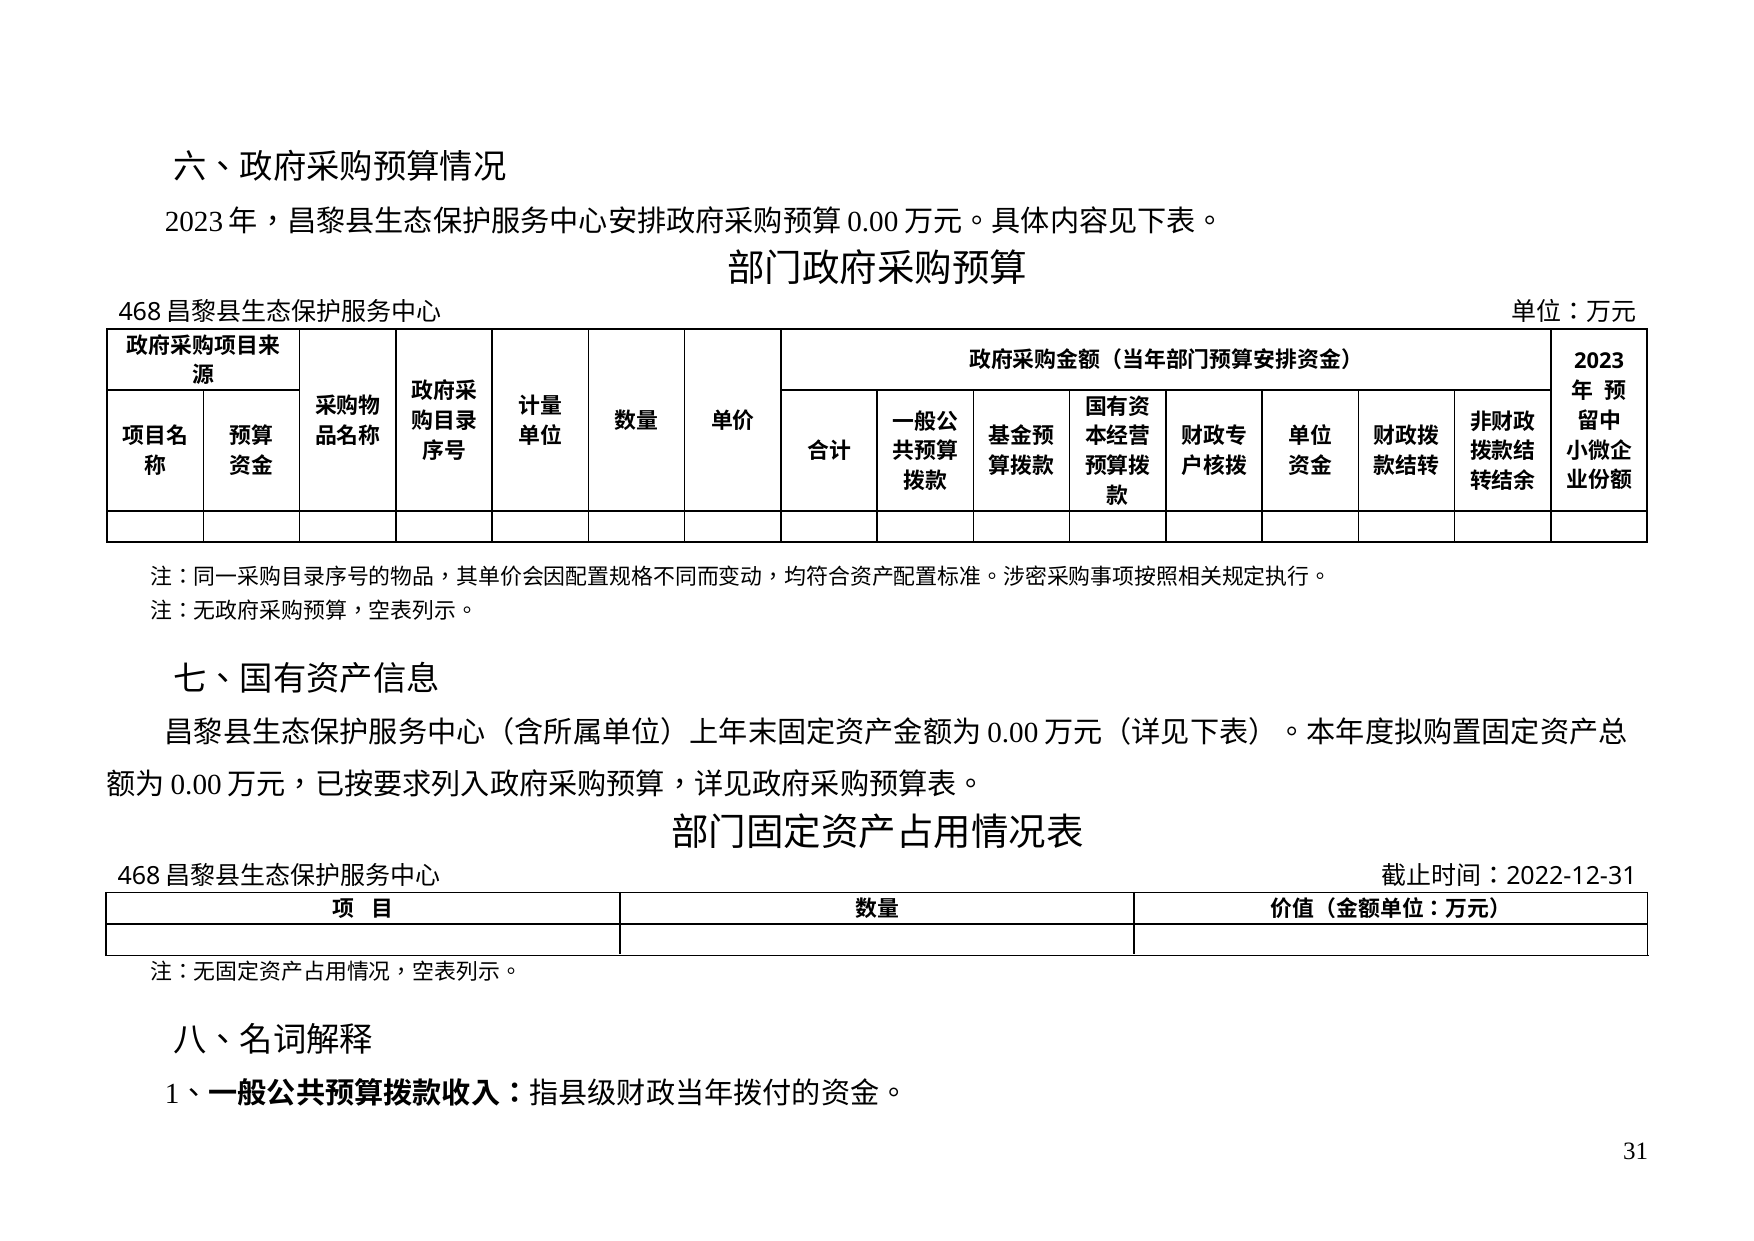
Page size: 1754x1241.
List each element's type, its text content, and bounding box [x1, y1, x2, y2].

table_cell 政府采购项目来源 [108, 330, 299, 389]
text 昌黎县生态保护服务中心（含所属单位）上年末固定资产金额为0.00万元（详见下表）。本年度拟购置固定资产总额为0.00万元，已按要求列入政府采购预算，详见政府采购预算表。 [106, 701, 1648, 805]
table_cell [108, 512, 203, 541]
text 1、一般公共预算拨款收入：指县级财政当年拨付的资金。 [106, 1062, 1648, 1114]
table_cell [685, 512, 780, 541]
text 八、名词解释 [106, 1016, 1648, 1061]
text 注：同一采购目录序号的物品，其单价会因配置规格不同而变动，均符合资产配置标准。涉密采购事项按照相关规定执行。 [106, 543, 1648, 595]
text 注：无政府采购预算，空表列示。 [106, 595, 1648, 625]
text 注：无固定资产占用情况，空表列示。 [106, 956, 1648, 986]
text 部门政府采购预算 [106, 241, 1648, 292]
table_cell [1070, 512, 1165, 541]
table_cell [1552, 512, 1646, 541]
table_cell [782, 512, 876, 541]
table_cell 数量 [589, 330, 684, 510]
table_cell 合计 [782, 391, 876, 510]
table_header 截止时间：2022-12-31 [621, 858, 1647, 892]
table_cell 预算 资金 [204, 391, 299, 510]
table_cell [589, 512, 684, 541]
table_cell 基金预算拨款 [974, 391, 1069, 510]
table_cell 一般公共预算拨款 [878, 391, 973, 510]
table_cell 单价 [685, 330, 780, 510]
table_cell 采购物品名称 [300, 330, 395, 510]
table_cell 项 目 [107, 893, 619, 923]
table_cell [621, 925, 1133, 954]
table_cell [1135, 925, 1647, 954]
table_cell 数量 [621, 893, 1133, 923]
table_cell [107, 925, 619, 954]
table_cell 价值（金额单位：万元） [1135, 893, 1647, 923]
table_cell [1263, 512, 1358, 541]
table_header 468昌黎县生态保护服务中心 [107, 858, 619, 892]
text 2023年，昌黎县生态保护服务中心安排政府采购预算0.00万元。具体内容见下表。 [106, 189, 1648, 241]
table_cell 非财政 拨款结 转结余 [1455, 391, 1550, 510]
table_cell 财政拨 款结转 [1359, 391, 1454, 510]
table_cell [493, 512, 588, 541]
table_cell 政府采购金额（当年部门预算安排资金） [782, 330, 1550, 389]
table_cell [397, 512, 491, 541]
table_cell 计量 单位 [493, 330, 588, 510]
table_cell [1167, 512, 1261, 541]
table_cell [974, 512, 1069, 541]
table_header 468昌黎县生态保护服务中心 [108, 294, 780, 328]
table_cell [204, 512, 299, 541]
table_cell [1455, 512, 1550, 541]
table_cell [300, 512, 395, 541]
table_cell 财政专户核拨 [1167, 391, 1261, 510]
text 七、国有资产信息 [106, 654, 1648, 700]
table_cell 2023年 预留中 小微企 业份额 [1552, 330, 1646, 510]
text 部门固定资产占用情况表 [106, 805, 1648, 856]
text 六、政府采购预算情况 [106, 143, 1648, 188]
table_cell 项目名称 [108, 391, 203, 510]
table_cell 国有资本经营预算拨款 [1070, 391, 1165, 510]
table_header 单位：万元 [782, 294, 1646, 328]
table_cell 政府采购目录序号 [397, 330, 491, 510]
table_cell [878, 512, 973, 541]
table_cell 单位 资金 [1263, 391, 1358, 510]
table_cell [1359, 512, 1454, 541]
